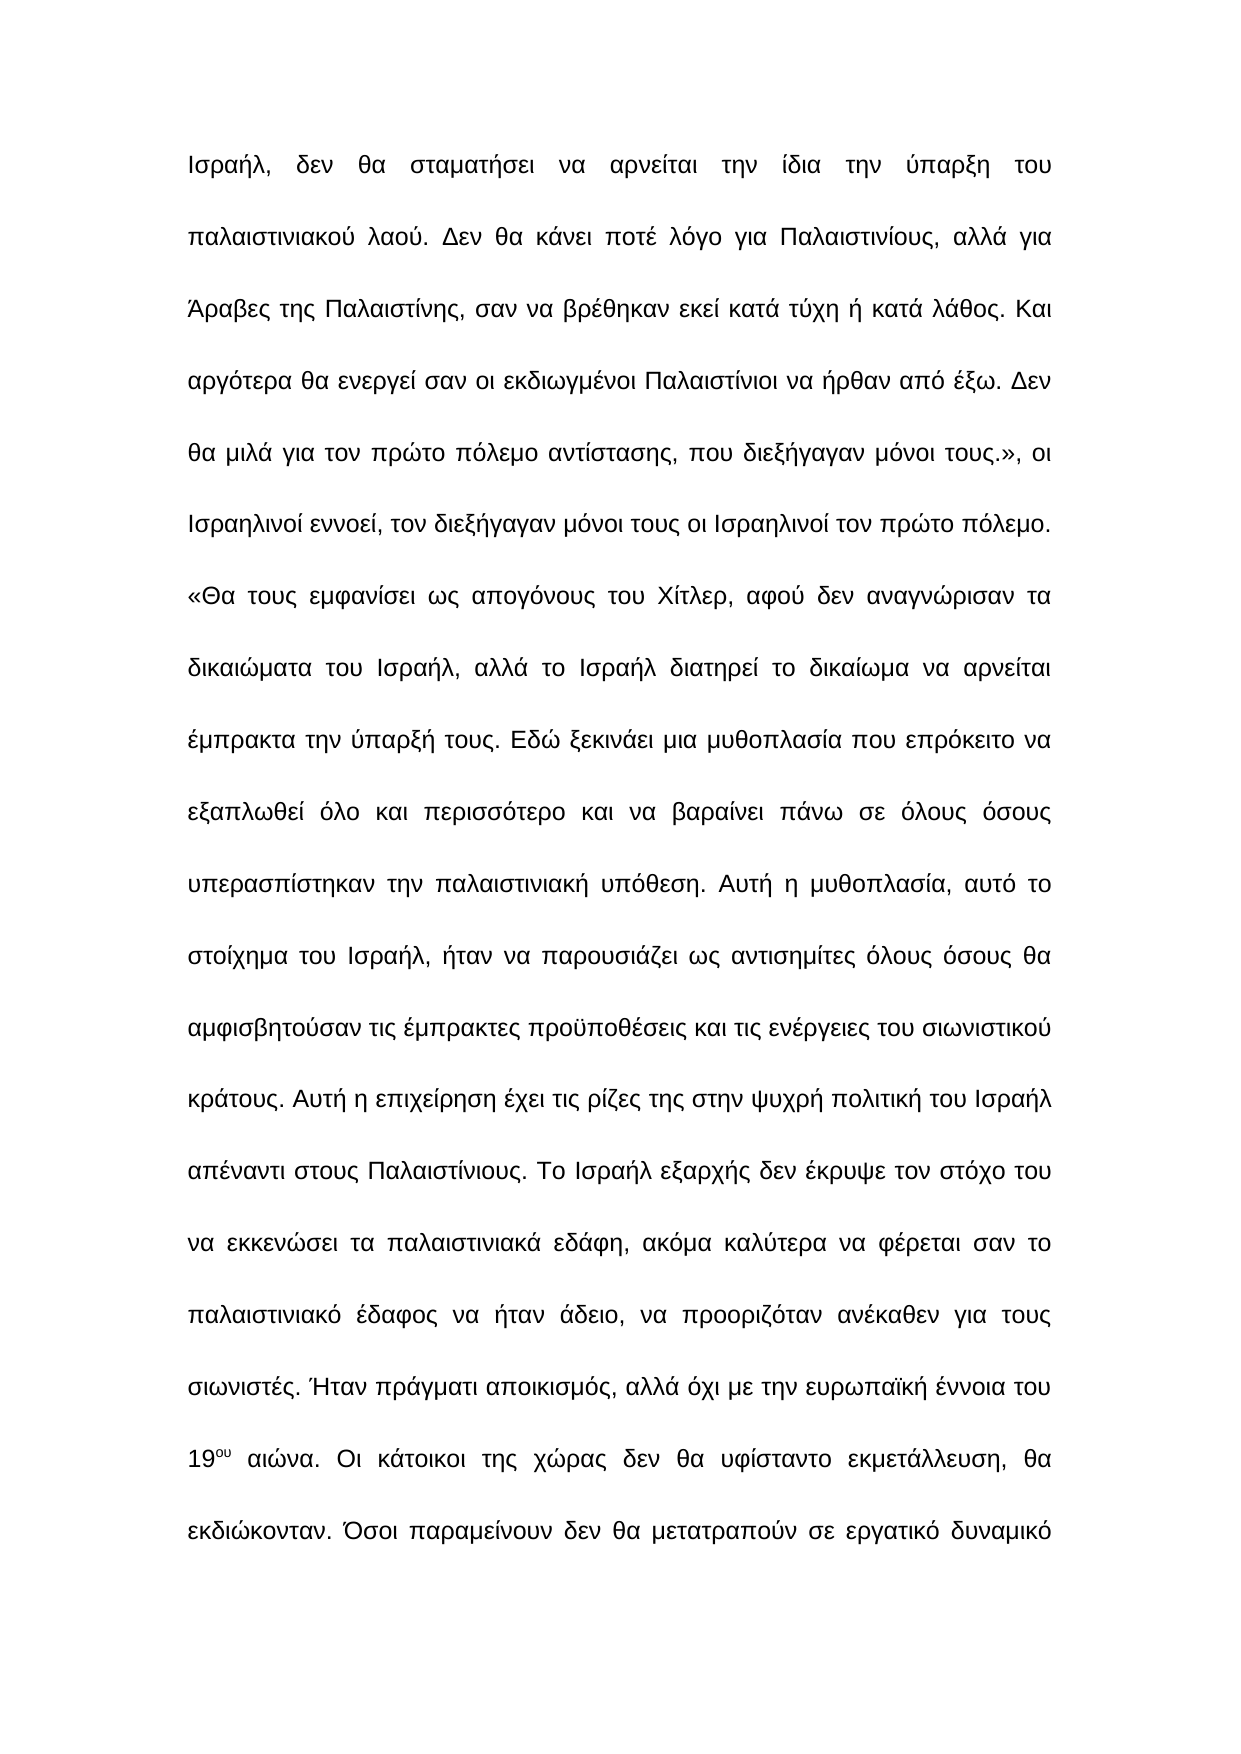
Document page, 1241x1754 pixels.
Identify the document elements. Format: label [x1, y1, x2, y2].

text [187, 150, 1053, 1544]
